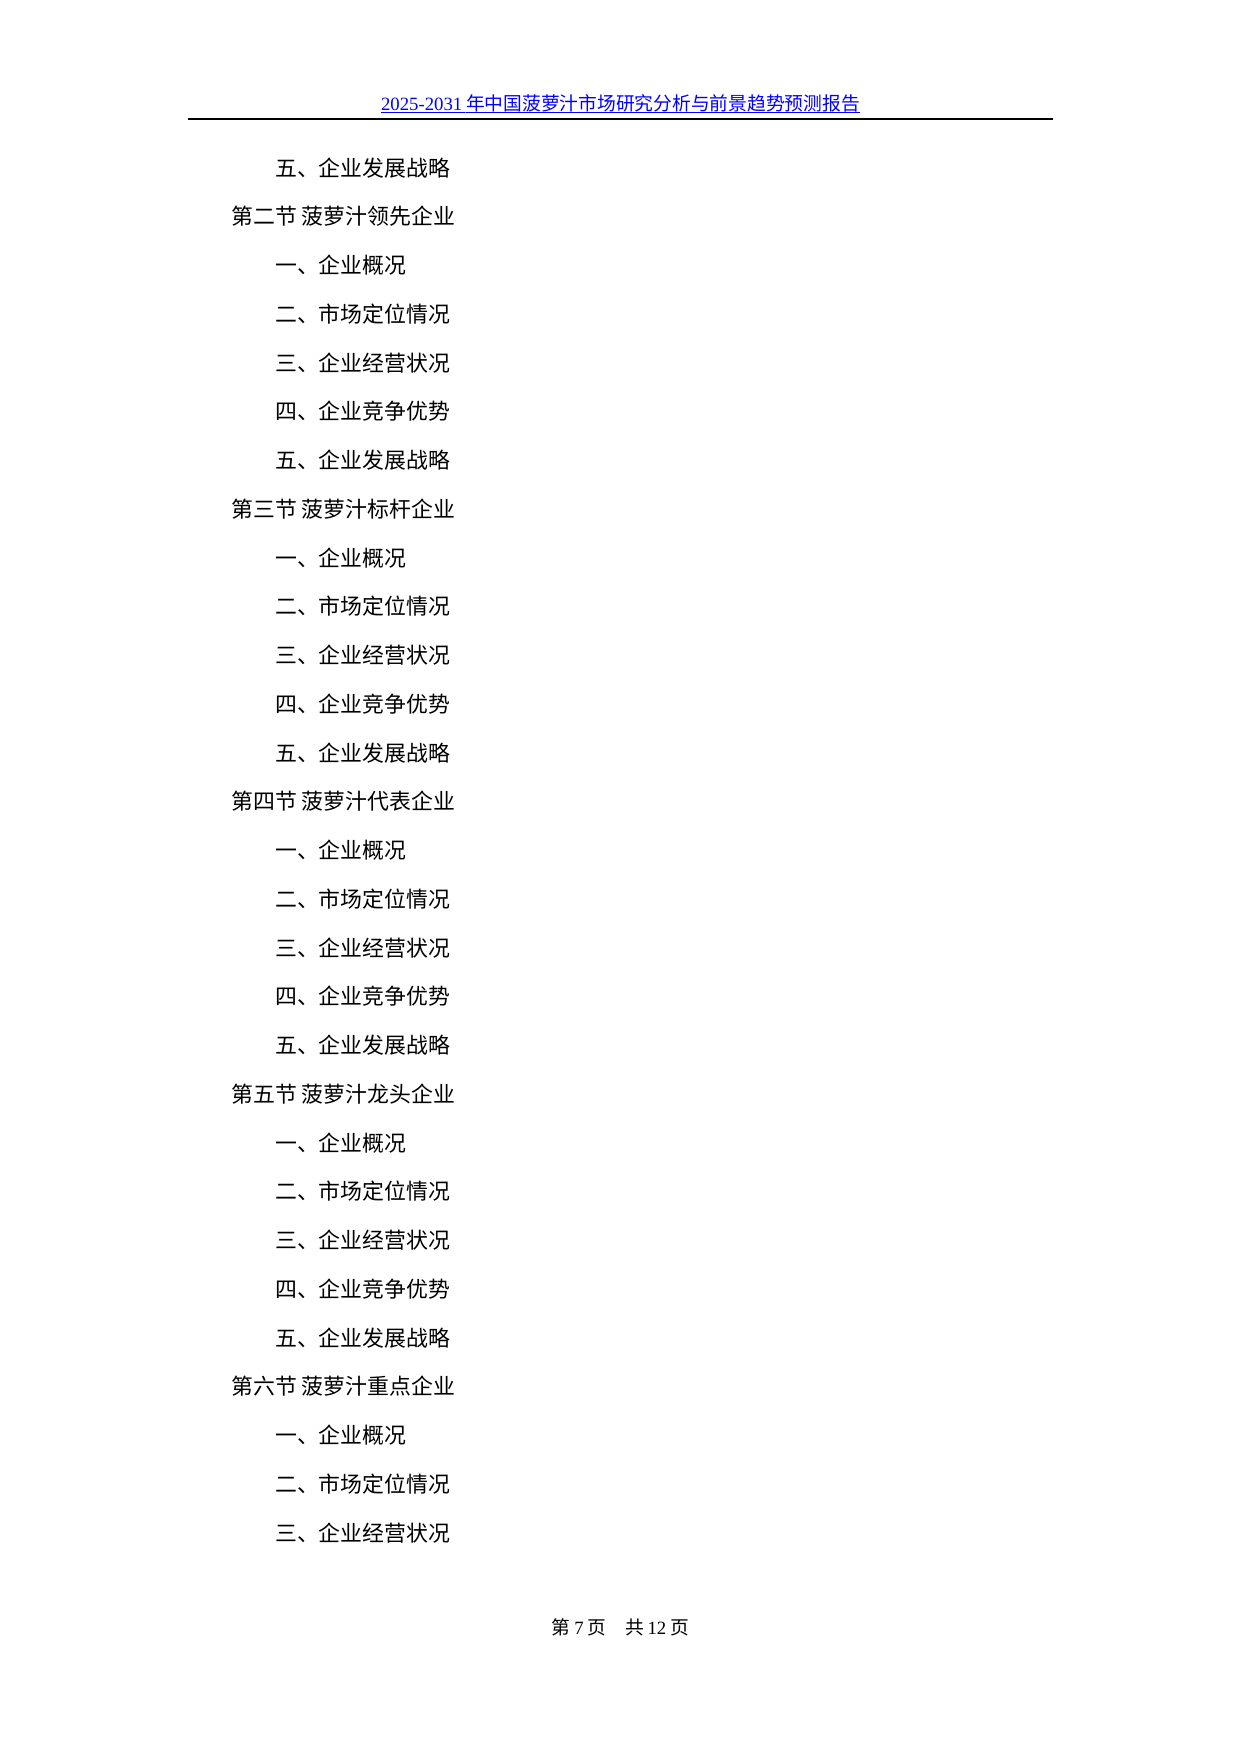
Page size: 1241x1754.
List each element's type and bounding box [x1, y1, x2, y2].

text [187, 150, 1053, 1548]
